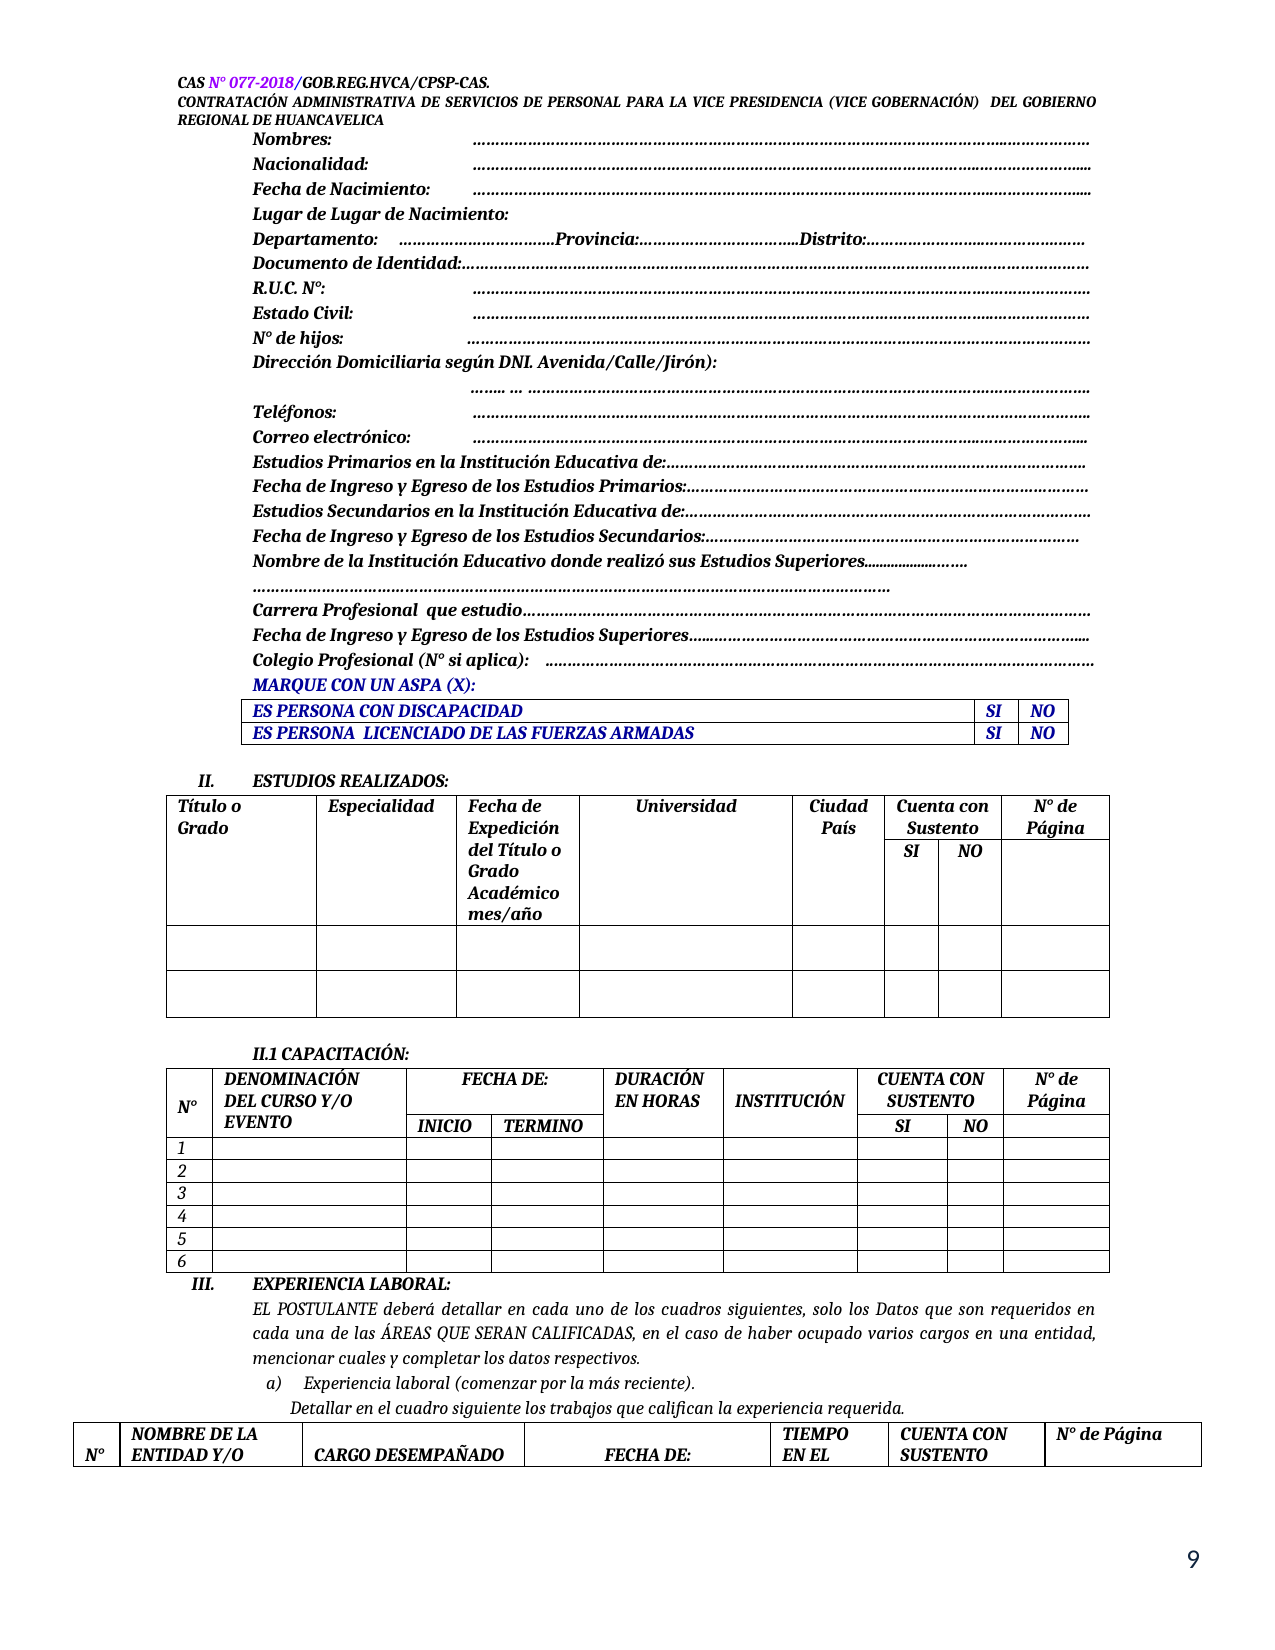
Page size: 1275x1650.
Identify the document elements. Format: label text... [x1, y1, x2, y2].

table_cell [1004, 1115, 1109, 1137]
table_cell [492, 1138, 603, 1159]
text Fecha de Ingreso y Egreso de los Estudios Secundarios:……………………………………………………………………… [252, 526, 1098, 547]
table_cell [1004, 1251, 1109, 1272]
table_cell [948, 1138, 1003, 1159]
table_cell [793, 971, 884, 1017]
text Nombre de la Institución Educativo donde realizó sus Estudios Superiores...................…….………………………………………………………………………………………………………………………… [252, 550, 1098, 597]
table_cell [407, 1228, 491, 1250]
table_cell [724, 1160, 857, 1182]
table_header ES PERSONA CON DISCAPACIDAD [242, 700, 974, 722]
table_cell [407, 1251, 491, 1272]
table_cell 5 [167, 1228, 212, 1250]
table_cell [948, 1183, 1003, 1204]
table_cell [1004, 1206, 1109, 1227]
table_header TIEMPO EN EL CARGO [771, 1423, 888, 1466]
table_cell [939, 926, 1001, 969]
text Colegio Profesional (N° si aplica): ..……………………………………………………………………………………………………… [252, 649, 1098, 671]
table_cell [213, 1228, 406, 1250]
table_cell SI [858, 1115, 947, 1137]
table_cell 3 [167, 1183, 212, 1204]
table_cell [724, 1138, 857, 1159]
table_header DURACIÓN EN HORAS [604, 1069, 723, 1137]
table_cell ES PERSONA LICENCIADO DE LAS FUERZAS ARMADAS [242, 723, 974, 744]
table_cell [1004, 1228, 1109, 1250]
table_cell SI [975, 723, 1018, 744]
text Nacionalidad: ………………………………………………………………………………………………..………………….... [252, 154, 1098, 175]
table_header Universidad [580, 796, 792, 925]
table_cell TERMINO [492, 1115, 603, 1137]
table_cell [793, 926, 884, 969]
table_header INSTITUCIÓN [724, 1069, 857, 1137]
table_header CUENTA CON SUSTENTO [889, 1423, 1044, 1466]
table_cell [1004, 1138, 1109, 1159]
text Departamento: …………………………….Provincia:……………………………..Distrito:……………………..…………….…… [252, 228, 1098, 250]
text R.U.C. N°: ………………………………………………………………………………………………….…………………. [252, 278, 1098, 299]
table_header FECHA DE: [407, 1069, 603, 1114]
table_header Fecha de Expedición del Título o Grado Académico mes/año [457, 796, 579, 925]
table_header Especialidad [317, 796, 456, 925]
table_cell INICIO [407, 1115, 491, 1137]
table_cell [885, 971, 938, 1017]
table_header Cuenta con Sustento [885, 796, 1001, 839]
table_cell NO [1019, 723, 1068, 744]
table_cell [492, 1251, 603, 1272]
table_cell [317, 971, 456, 1017]
table_cell SI [885, 840, 938, 925]
list EXPERIENCIA LABORAL: [215, 1273, 1098, 1295]
table_header N° de Página [1002, 796, 1109, 839]
table_cell [492, 1228, 603, 1250]
table_cell [724, 1206, 857, 1227]
table_header DENOMINACIÓN DEL CURSO Y/O EVENTO [213, 1069, 406, 1137]
table_cell [858, 1206, 947, 1227]
table_cell [1004, 1160, 1109, 1182]
table_cell [213, 1138, 406, 1159]
table_header N° de Página [1046, 1423, 1201, 1466]
text Fecha de Ingreso y Egreso de los Estudios Primarios:…………………………………………………………………………… [252, 476, 1098, 498]
text Correo electrónico: ………………………………………………………………………………………………..…………………... [252, 426, 1098, 448]
text N° de hijos: ……………………………………………………………………………………………………………………… [252, 327, 1098, 349]
table_cell [885, 926, 938, 969]
text Fecha de Nacimiento: …………………………………………………………………………………………………..……………….... [252, 178, 1098, 200]
table_cell [580, 926, 792, 969]
table_cell [492, 1160, 603, 1182]
text Dirección Domiciliaria según DNI. Avenida/Calle/Jirón): [252, 352, 1098, 374]
table_header N° [167, 1069, 212, 1137]
table_cell 4 [167, 1206, 212, 1227]
text …….. … ……………………………………………………………………………………….…………………. [252, 377, 1098, 398]
table_cell [407, 1160, 491, 1182]
table_header SI [975, 700, 1018, 722]
table_cell [492, 1206, 603, 1227]
table_cell [407, 1206, 491, 1227]
table_cell [580, 971, 792, 1017]
table_cell [407, 1138, 491, 1159]
table_cell [1002, 840, 1109, 925]
table_cell 1 [167, 1138, 212, 1159]
table_cell [492, 1183, 603, 1204]
list ESTUDIOS REALIZADOS: [215, 770, 1098, 792]
table_cell [604, 1138, 723, 1159]
table_cell [167, 971, 316, 1017]
table_header NO [1019, 700, 1068, 722]
table_cell [1004, 1183, 1109, 1204]
table_cell [858, 1251, 947, 1272]
text Lugar de Lugar de Nacimiento: [252, 203, 1098, 225]
text Documento de Identidad:………………………………………………………………………………………………….…………………… [252, 253, 1098, 274]
text Estudios Primarios en la Institución Educativa de:………………………………………………………………………………. [252, 451, 1098, 473]
table_header N° de Página [1004, 1069, 1109, 1114]
table_cell [858, 1138, 947, 1159]
table_cell [858, 1160, 947, 1182]
table_cell [858, 1228, 947, 1250]
table_cell [604, 1183, 723, 1204]
text EL POSTULANTE deberá detallar en cada uno de los cuadros siguientes, solo los Datos que son requeridos en cada una de las ÁREAS QUE SERAN CALIFICADAS, en el caso de haber ocupado varios cargos en una entidad, mencionar cuales y completar los datos respectivos. [252, 1298, 1098, 1369]
table_header FECHA DE: [525, 1423, 770, 1466]
text Fecha de Ingreso y Egreso de los Estudios Superiores…...…………………………………………………………………….... [252, 625, 1098, 646]
text Nombres: ……………………………………………………………………………………………………..……………… [252, 129, 1098, 151]
table_header N° [74, 1423, 119, 1466]
text Estudios Secundarios en la Institución Educativa de:……………………………………………………………………………. [252, 501, 1098, 522]
table_cell [317, 926, 456, 969]
table_header CUENTA CON SUSTENTO [858, 1069, 1003, 1114]
table_cell [213, 1183, 406, 1204]
table_cell [724, 1183, 857, 1204]
table_cell NO [939, 840, 1001, 925]
text MARQUE CON UN ASPA (X): [252, 674, 1098, 696]
table_cell [167, 926, 316, 969]
table_cell [948, 1251, 1003, 1272]
table_cell [457, 926, 579, 969]
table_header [121, 1423, 302, 1466]
text II.1 CAPACITACIÓN: [252, 1043, 1098, 1065]
table_header CARGO DESEMPAÑADO [303, 1423, 524, 1466]
table_cell [724, 1251, 857, 1272]
table_cell [948, 1160, 1003, 1182]
table_cell [948, 1206, 1003, 1227]
table_cell [1002, 926, 1109, 969]
text Teléfonos: …………………………………………………………………………………………………………………….. [252, 402, 1098, 423]
table_cell [407, 1183, 491, 1204]
table_cell [1002, 971, 1109, 1017]
text Detallar en el cuadro siguiente los trabajos que califican la experiencia requerida. [290, 1397, 1098, 1419]
table_cell [457, 971, 579, 1017]
text Carrera Profesional que estudio…………………………………………………………………………………………………………… [252, 600, 1098, 622]
table_cell [213, 1251, 406, 1272]
table_cell 2 [167, 1160, 212, 1182]
table_cell [724, 1228, 857, 1250]
text Estado Civil: …………………………………………………………………………………………………..………………… [252, 302, 1098, 324]
table_cell [213, 1160, 406, 1182]
table_cell [604, 1251, 723, 1272]
table_cell [604, 1160, 723, 1182]
list Experiencia laboral (comenzar por la más reciente). [266, 1372, 1098, 1394]
table_cell [604, 1228, 723, 1250]
table_cell [858, 1183, 947, 1204]
table_cell 6 [167, 1251, 212, 1272]
table_header Ciudad País [793, 796, 884, 925]
table_cell [213, 1206, 406, 1227]
table_cell [604, 1206, 723, 1227]
table_cell [948, 1228, 1003, 1250]
table_header Título o Grado [167, 796, 316, 925]
table_cell NO [948, 1115, 1003, 1137]
table_cell [939, 971, 1001, 1017]
